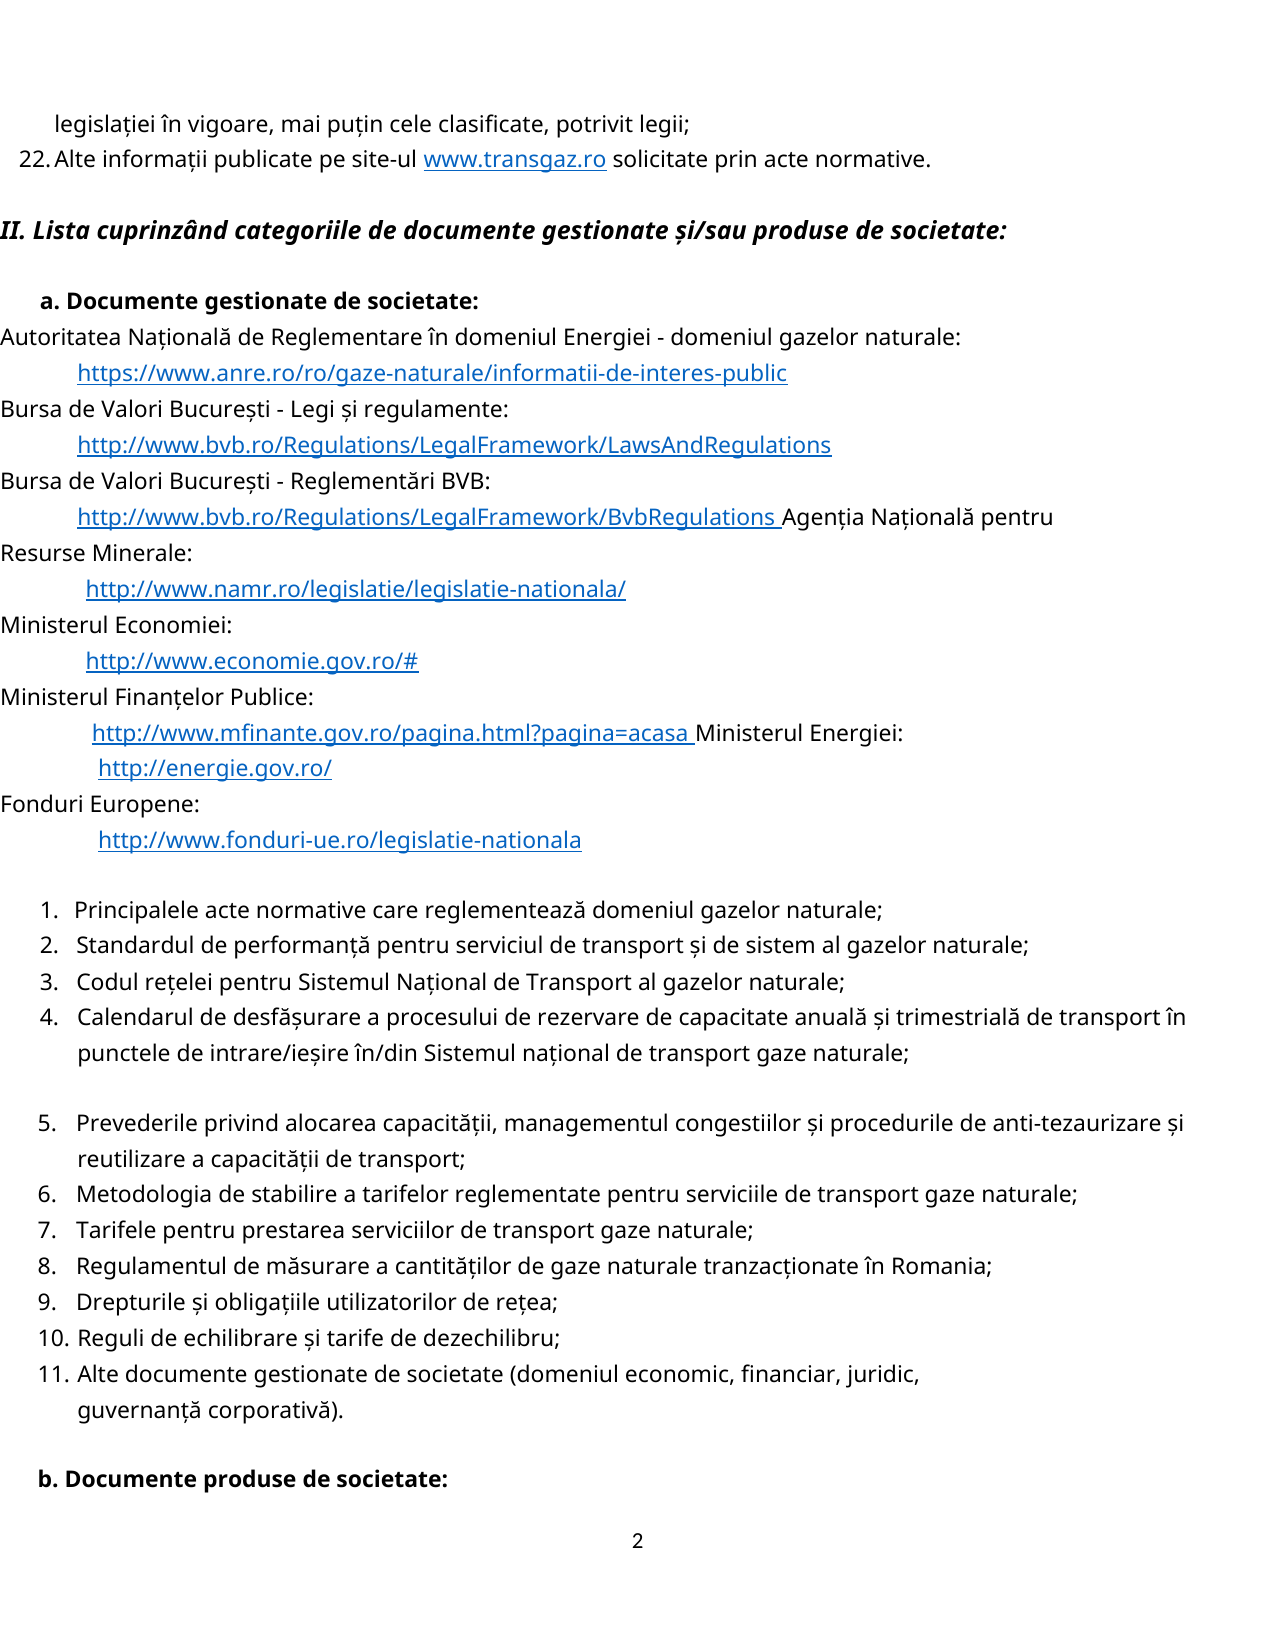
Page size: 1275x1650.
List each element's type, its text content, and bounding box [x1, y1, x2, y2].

list Drepturile și obligațiile utilizatorilor de rețea; [37, 1286, 1275, 1317]
text legislației în vigoare, mai puțin cele clasificate, potrivit legii; [54, 107, 1275, 139]
subtitle II. Lista cuprinzând categoriile de documente gestionate și/sau produse de societate: [0, 213, 1275, 247]
text http://www.mfinante.gov.ro/pagina.html?pagina=acasa Ministerul Energiei: [0, 716, 952, 748]
text http://www.bvb.ro/Regulations/LegalFramework/LawsAndRegulations [0, 429, 1275, 460]
text Bursa de Valori București - Reglementări BVB: [0, 465, 1275, 496]
text http://www.bvb.ro/Regulations/LegalFramework/BvbRegulations Agenția Națională pentru Resurse Minerale: [0, 501, 1085, 568]
list Reguli de echilibrare și tarife de dezechilibru; [37, 1322, 1275, 1353]
text http://energie.gov.ro/ [98, 752, 1275, 784]
list Codul rețelei pentru Sistemul Național de Transport al gazelor naturale; [39, 965, 1275, 997]
text Fonduri Europene: [0, 788, 1275, 819]
text http://www.fonduri-ue.ro/legislatie-nationala [98, 824, 1275, 856]
list Alte documente gestionate de societate (domeniul economic, financiar, juridic, [37, 1358, 1275, 1389]
list Calendarul de desfășurare a procesului de rezervare de capacitate anuală și trimestrială de transport în punctele de intrare/ieșire în/din Sistemul național de transport gaze naturale; [39, 1001, 1275, 1068]
list Standardul de performanță pentru serviciul de transport și de sistem al gazelor naturale; [39, 929, 1275, 961]
list Alte informații publicate pe site-ul www.transgaz.ro solicitate prin acte normative. [19, 143, 1275, 175]
text Ministerul Finanțelor Publice: [0, 681, 1275, 712]
text a. Documente gestionate de societate: [39, 285, 1275, 316]
text http://www.economie.gov.ro/# [85, 644, 1275, 676]
text Ministerul Economiei: [0, 609, 1275, 640]
text guvernanță corporativă). [77, 1394, 1275, 1425]
text b. Documente produse de societate: [37, 1463, 1275, 1494]
list Regulamentul de măsurare a cantităților de gaze naturale tranzacționate în Romania; [37, 1250, 1275, 1282]
list Metodologia de stabilire a tarifelor reglementate pentru serviciile de transport gaze naturale; [37, 1178, 1275, 1210]
list Prevederile privind alocarea capacității, managementul congestiilor și procedurile de anti-tezaurizare și reutilizare a capacității de transport; [37, 1107, 1275, 1174]
text Bursa de Valori București - Legi și regulamente: [0, 393, 1275, 424]
text http://www.namr.ro/legislatie/legislatie-nationala/ [85, 573, 1275, 604]
list Tarifele pentru prestarea serviciilor de transport gaze naturale; [37, 1214, 1275, 1246]
list Principalele acte normative care reglementează domeniul gazelor naturale; [39, 893, 1275, 925]
text Autoritatea Națională de Reglementare în domeniul Energiei - domeniul gazelor naturale: https://www.anre.ro/ro/gaze-naturale/informatii-de-interes-public [0, 321, 1275, 388]
